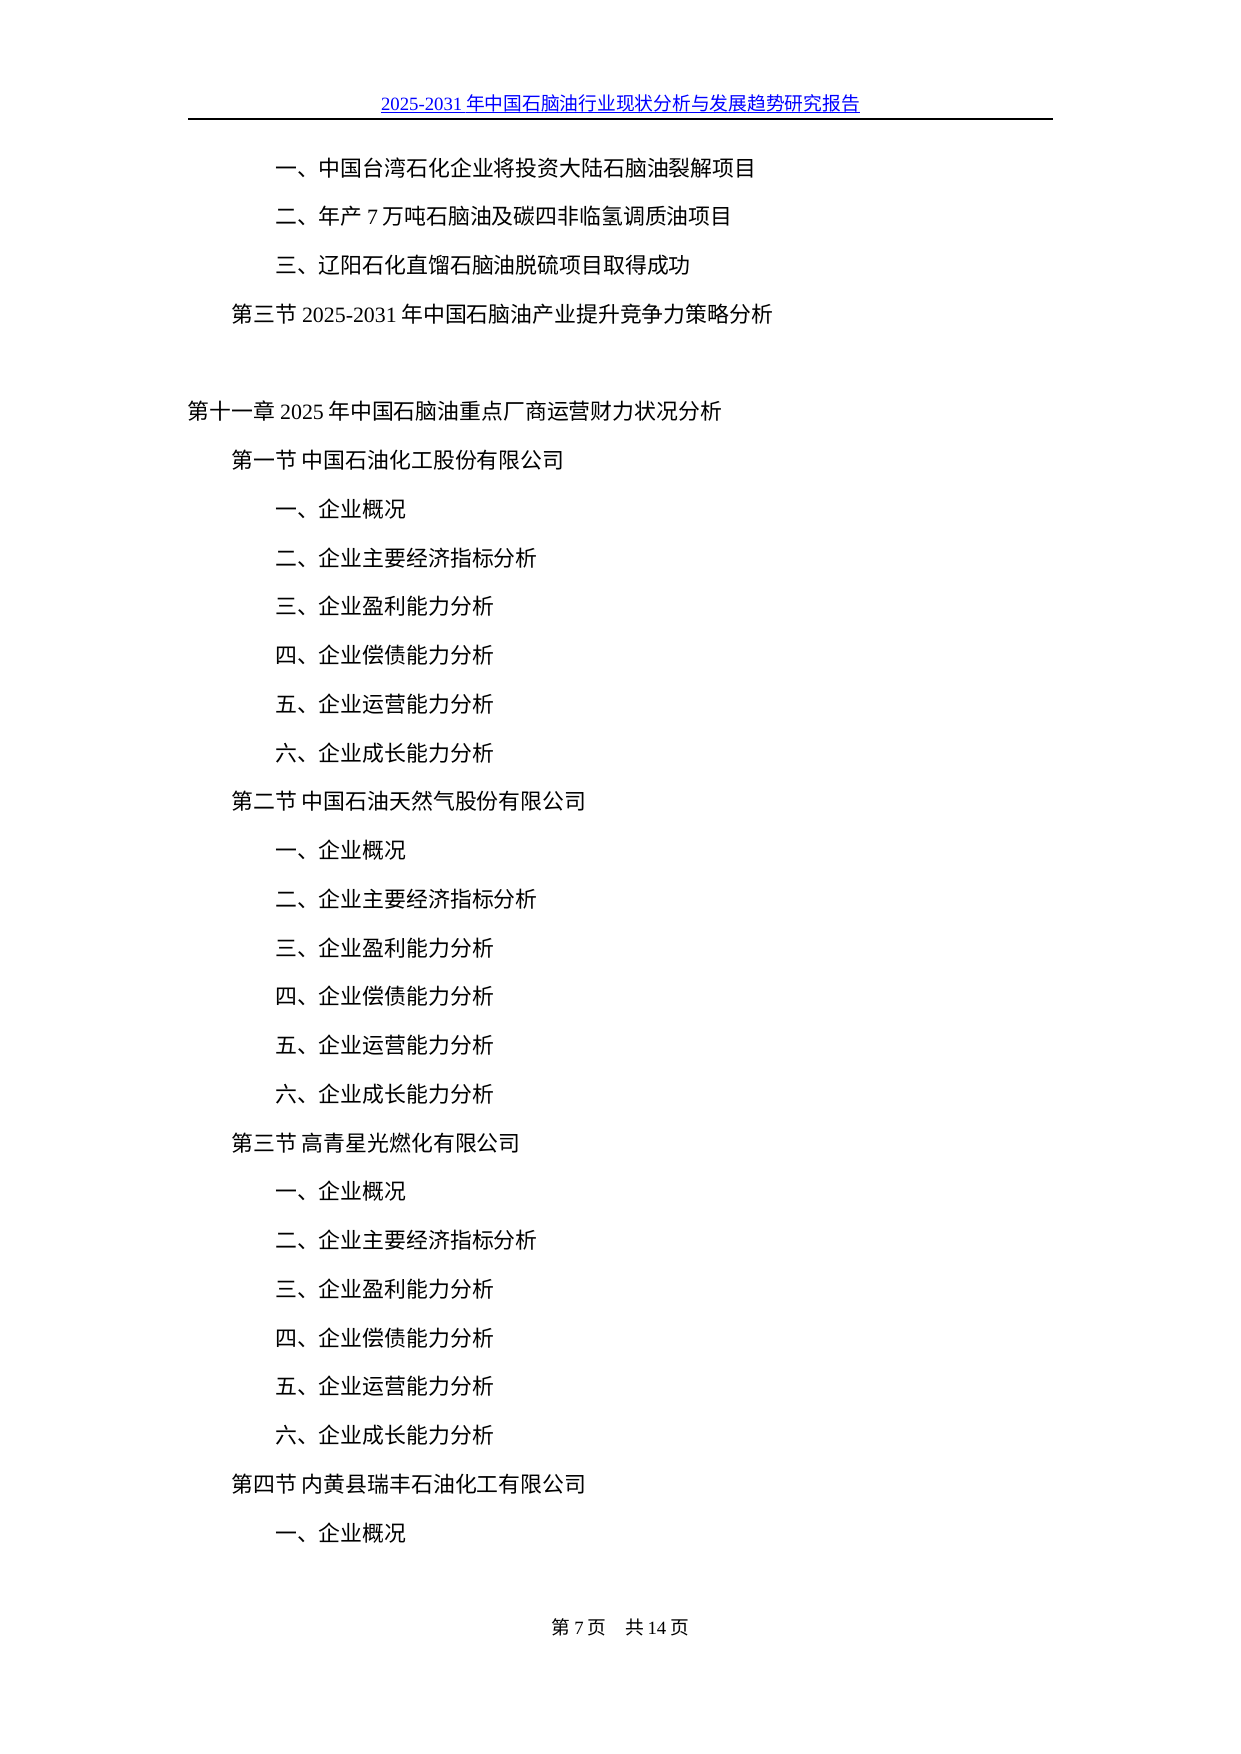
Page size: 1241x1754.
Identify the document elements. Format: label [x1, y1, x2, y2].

text [187, 150, 1053, 1548]
